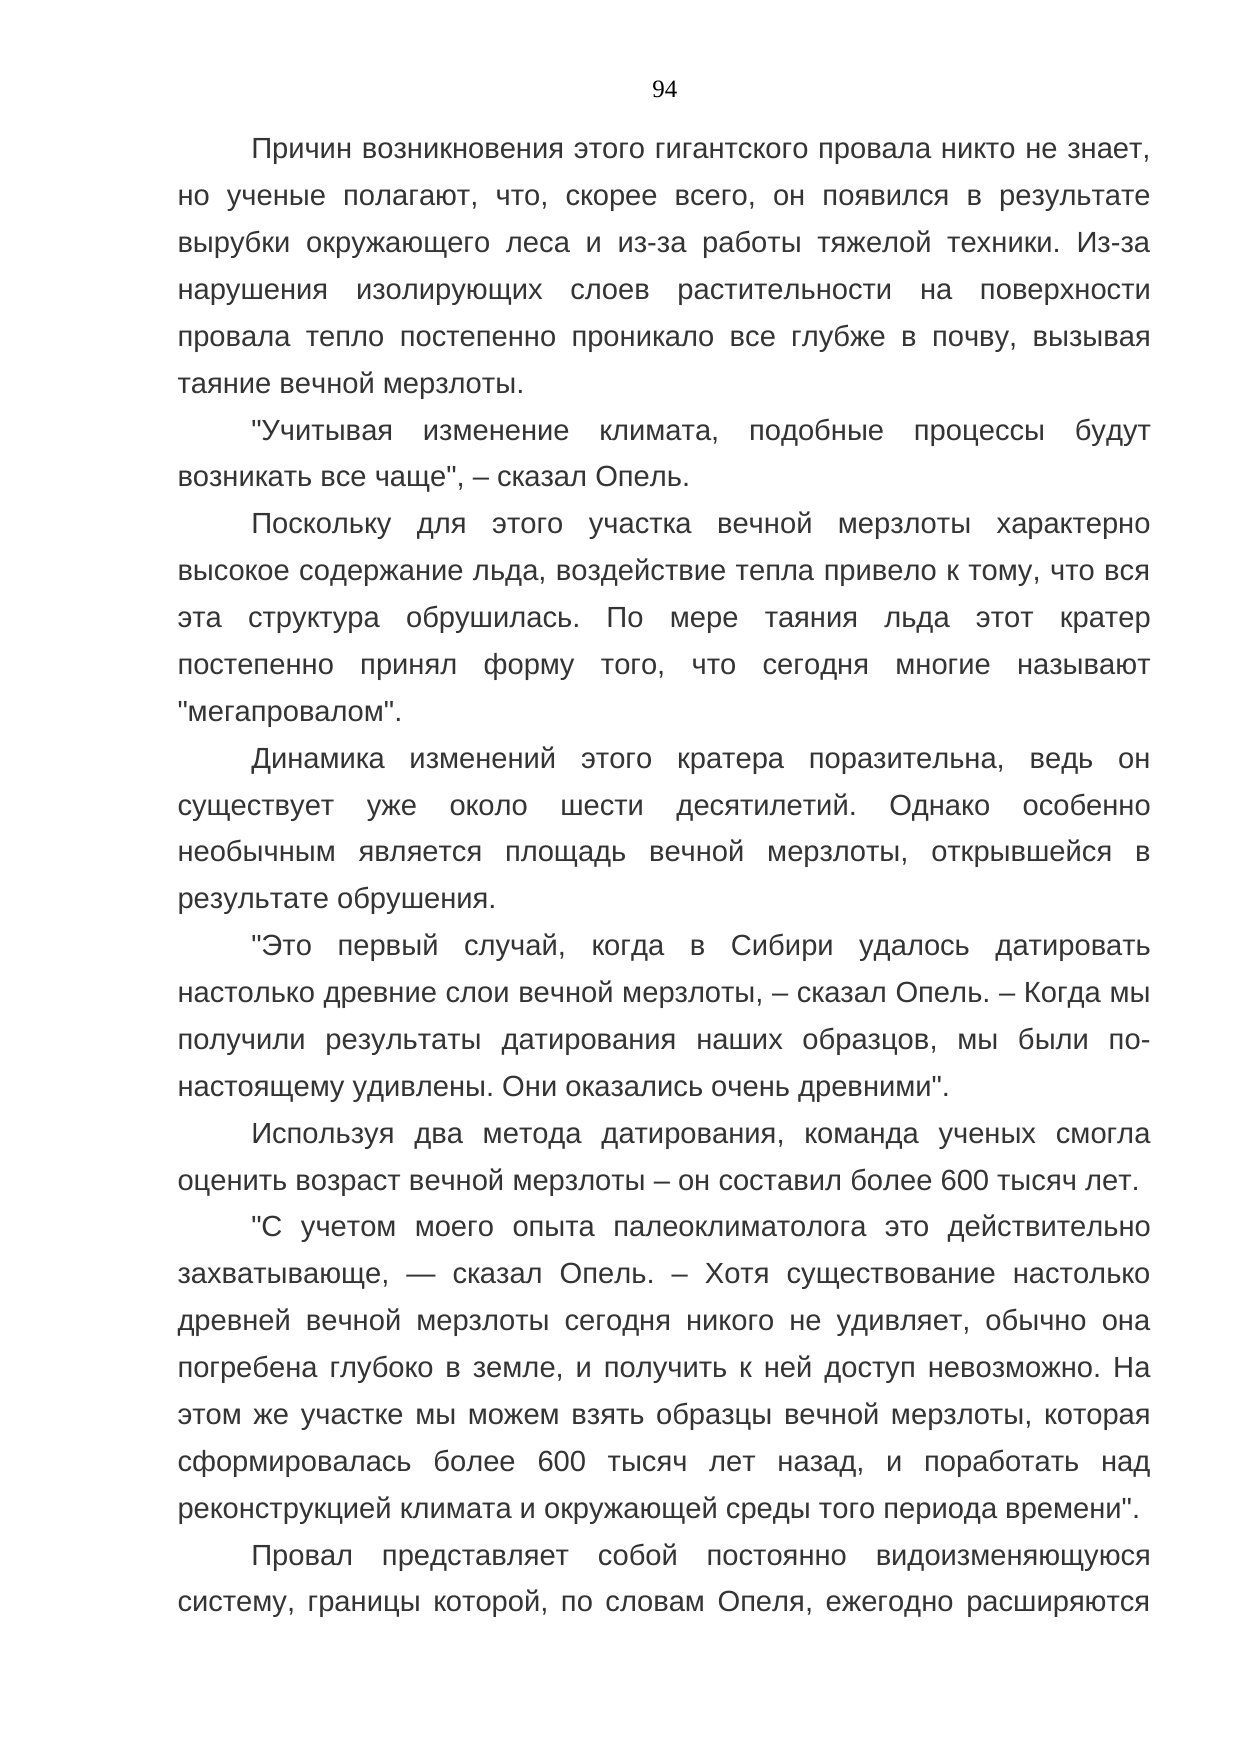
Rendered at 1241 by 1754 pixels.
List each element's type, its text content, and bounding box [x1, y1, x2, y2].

text Поскольку для этого участка вечной мерзлоты характерно высокое содержание льда, воздействие тепла привело к тому, что вся эта структура обрушилась. По мере таяния льда этот кратер постепенно принял форму того, что сегодня многие называют "мегапровалом". [177, 506, 1152, 727]
text Используя два метода датирования, команда ученых смогла оценить возраст вечной мерзлоты – он составил более 600 тысяч лет. [177, 1116, 1152, 1196]
text "Учитывая изменение климата, подобные процессы будут возникать все чаще", – сказал Опель. [177, 412, 1152, 493]
text "С учетом моего опыта палеоклиматолога это действительно захватывающе, — сказал Опель. – Хотя существование настолько древней вечной мерзлоты сегодня никого не удивляет, обычно она погребена глубоко в земле, и получить к ней доступ невозможно. На этом же участке мы можем взять образцы вечной мерзлоты, которая сформировалась более 600 тысяч лет назад, и поработать над реконструкцией климата и окружающей среды того периода времени". [177, 1209, 1152, 1524]
text Причин возникновения этого гигантского провала никто не знает, но ученые полагают, что, скорее всего, он появился в результате вырубки окружающего леса и из-за работы тяжелой техники. Из-за нарушения изолирующих слоев растительности на поверхности провала тепло постепенно проникало все глубже в почву, вызывая таяние вечной мерзлоты. [177, 131, 1152, 399]
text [177, 1537, 1152, 1618]
text Динамика изменений этого кратера поразительна, ведь он существует уже около шести десятилетий. Однако особенно необычным является площадь вечной мерзлоты, открывшейся в результате обрушения. [177, 741, 1152, 915]
text "Это первый случай, когда в Сибири удалось датировать настолько древние слои вечной мерзлоты, – сказал Опель. – Когда мы получили результаты датирования наших образцов, мы были по-настоящему удивлены. Они оказались очень древними". [177, 928, 1152, 1102]
